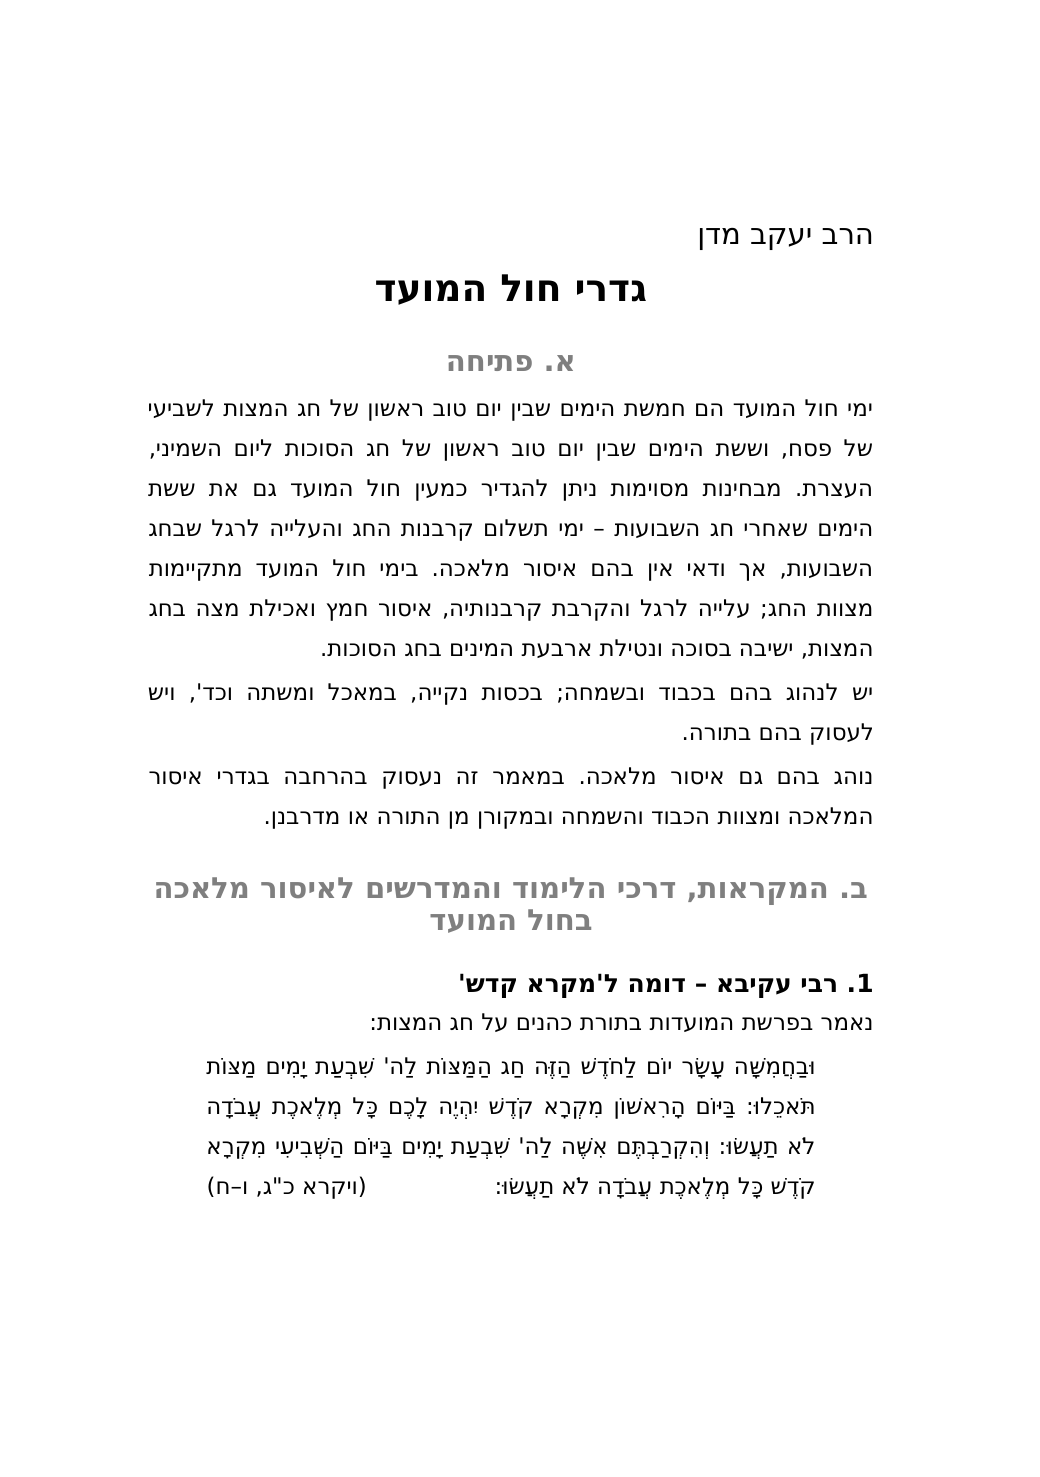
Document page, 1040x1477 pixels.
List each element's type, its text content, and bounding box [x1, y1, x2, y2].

text גדרי חול המועד [148, 276, 874, 308]
text יש לנהוג בהם בכבוד ובשמחה; בכסות נקייה, במאכל ומשתה וכד', ויש לעסוק בהם בתורה. [148, 679, 874, 746]
text 1. רבי עקיבא – דומה ל'מקרא קדש' [148, 966, 874, 999]
text ימי חול המועד הם חמשת הימים שבין יום טוב ראשון של חג המצות לשביעי של פסח, וששת הימים שבין יום טוב ראשון של חג הסוכות ליום השמיני, העצרת. מבחינות מסוימות ניתן להגדיר כמעין חול המועד גם את ששת הימים שאחרי חג השבועות – ימי תשלום קרבנות החג והעלייה לרגל שבחג השבועות, אך ודאי אין בהם איסור מלאכה. בימי חול המועד מתקיימות מצוות החג; עלייה לרגל והקרבת קרבנותיה, איסור חמץ ואכילת מצה בחג המצות, ישיבה בסוכה ונטילת ארבעת המינים בחג הסוכות. [148, 395, 874, 661]
text הרב יעקב מדן [148, 218, 874, 251]
text נוהג בהם גם איסור מלאכה. במאמר זה נעסוק בהרחבה בגדרי איסור המלאכה ומצוות הכבוד והשמחה ובמקורן מן התורה או מדרבנן. [148, 763, 874, 830]
text ב. המקראות, דרכי הלימוד והמדרשים לאיסור מלאכה בחול המועד [148, 872, 874, 937]
text א. פתיחה [148, 346, 874, 378]
text נאמר בפרשת המועדות בתורת כהנים על חג המצות: [148, 1009, 874, 1036]
text וּבַחֲמִשָּׁה עָשָׂר יוֹם לַחֹדֶשׁ הַזֶּה חַג הַמַּצּוֹת לַה' שִׁבְעַת יָמִים מַצּוֹת תֹּאכֵלוּ: בַּיּוֹם הָרִאשׁוֹן מִקְרָא קֹדֶשׁ יִהְיֶה לָכֶם כָּל מְלֶאכֶת עֲבֹדָה לֹא תַעֲשׂוּ: וְהִקְרַבְתֶּם אִשֶּׁה לַה' שִׁבְעַת יָמִים בַּיּוֹם הַשְּׁבִיעִי מִקְרָא קֹדֶשׁ כָּל מְלֶאכֶת עֲבֹדָה לֹא תַעֲשׂוּ: (ויקרא כ"ג, ו–ח) [206, 1053, 816, 1200]
